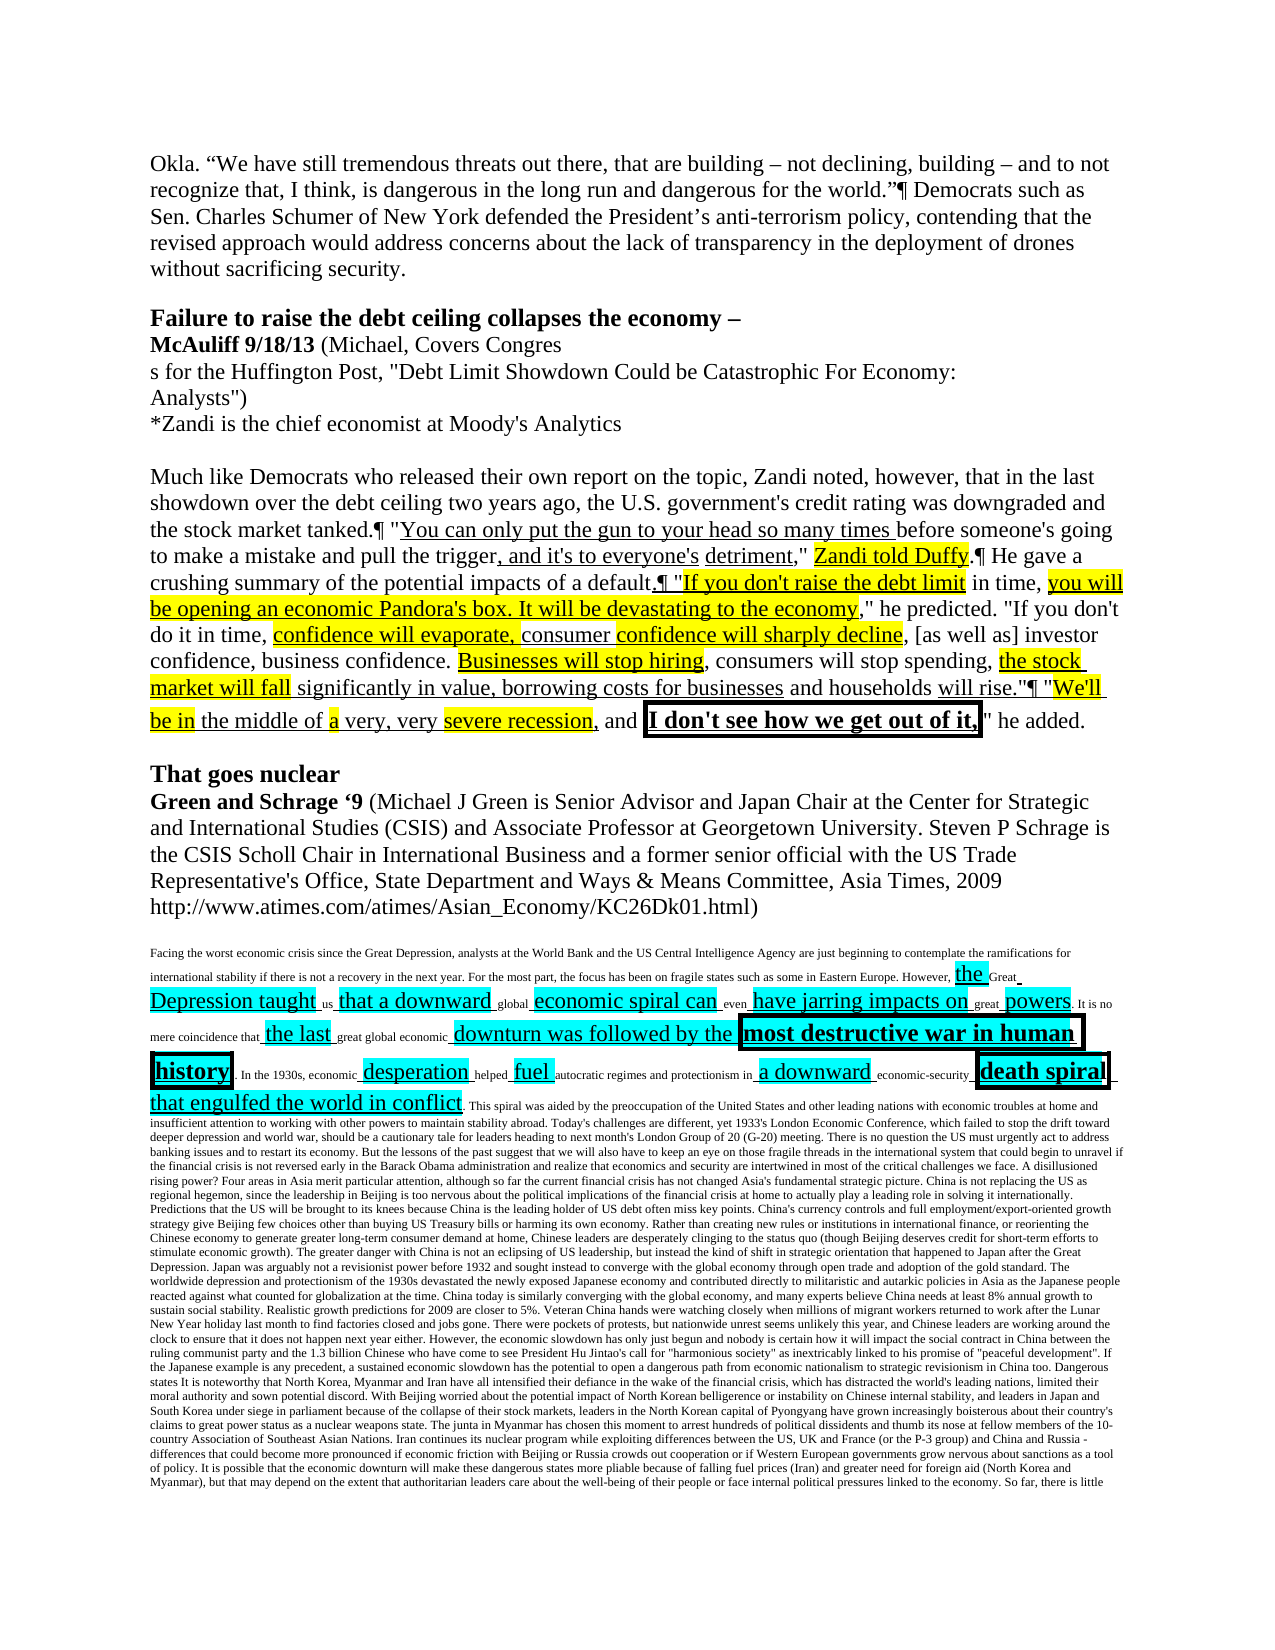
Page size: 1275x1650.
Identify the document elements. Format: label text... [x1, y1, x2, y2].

subtitle Failure to raise the debt ceiling collapses the economy – [150, 303, 1125, 331]
text Analysts") [150, 384, 1125, 410]
text s for the Huffington Post, "Debt Limit Showdown Could be Catastrophic For Economy: [150, 358, 1125, 384]
text Green and Schrage ‘9 (Michael J Green is Senior Advisor and Japan Chair at the Center for Strategic and International Studies (CSIS) and Associate Professor at Georgetown University. Steven P Schrage is the CSIS Scholl Chair in International Business and a former senior official with the US Trade Representative's Office, State Department and Ways & Means Committee, Asia Times, 2009 http://www.atimes.com/atimes/Asian_Economy/KC26Dk01.html) [150, 788, 1125, 920]
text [150, 150, 1125, 282]
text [150, 946, 1125, 1489]
text Much like Democrats who released their own report on the topic, Zandi noted, however, that in the last showdown over the debt ceiling two years ago, the U.S. government's credit rating was downgraded and the stock market tanked.¶ "You can only put the gun to your head so many times before someone's going to make a mistake and pull the trigger, and it's to everyone's detriment," Zandi told Duffy.¶ He gave a crushing summary of the potential impacts of a default.¶ "If you don't raise the debt limit in time, you will be opening an economic Pandora's box. It will be devastating to the economy," he predicted. "If you don't do it in time, confidence will evaporate, consumer confidence will sharply decline, [as well as] investor confidence, business confidence. Businesses will stop hiring, consumers will stop spending, the stock market will fall significantly in value, borrowing costs for businesses and households will rise."¶ "We'll be in the middle of a very, very severe recession, and I don't see how we get out of it," he added. [150, 463, 1125, 738]
text *Zandi is the chief economist at Moody's Analytics [150, 410, 1125, 437]
text McAuliff 9/18/13 (Michael, Covers Congres [150, 331, 1125, 358]
subtitle That goes nuclear [150, 759, 1125, 788]
